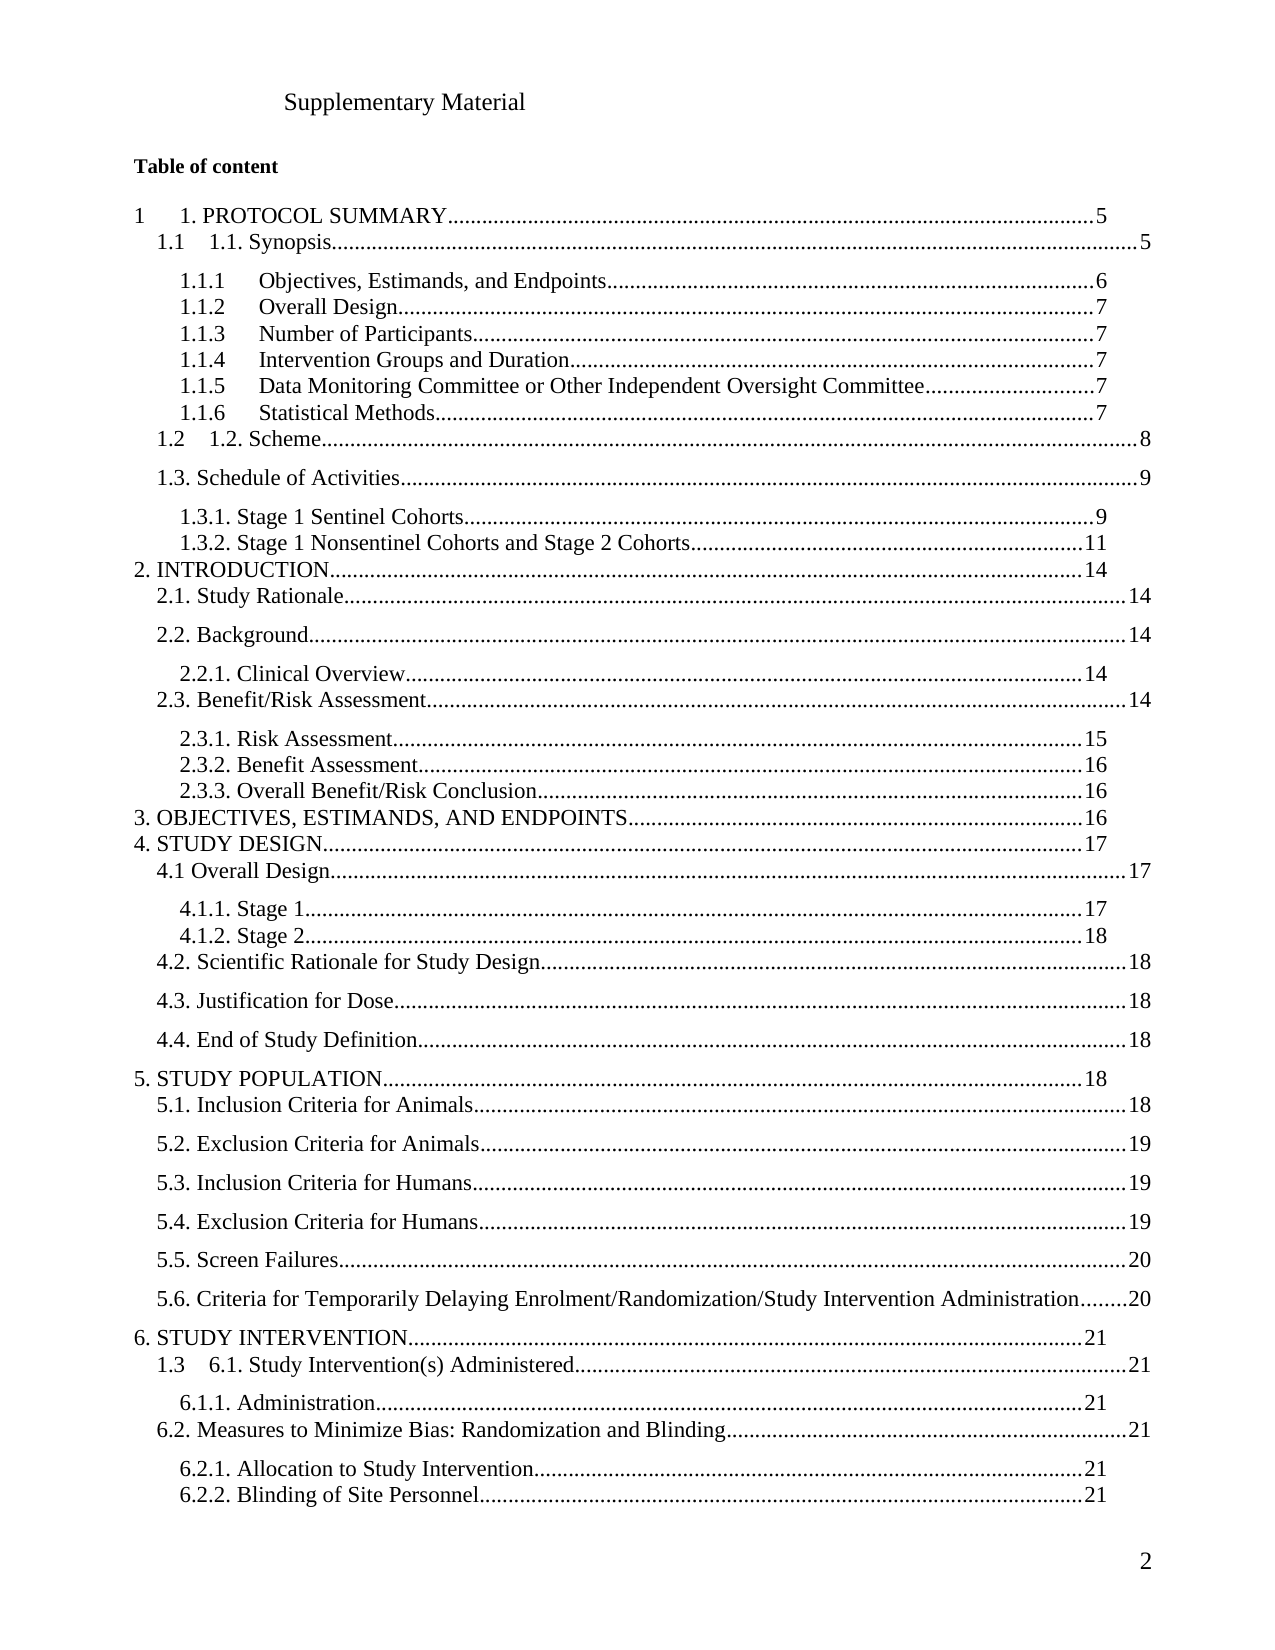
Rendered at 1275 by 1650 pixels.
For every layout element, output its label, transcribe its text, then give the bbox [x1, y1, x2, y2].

text Table of content [133, 154, 1152, 178]
